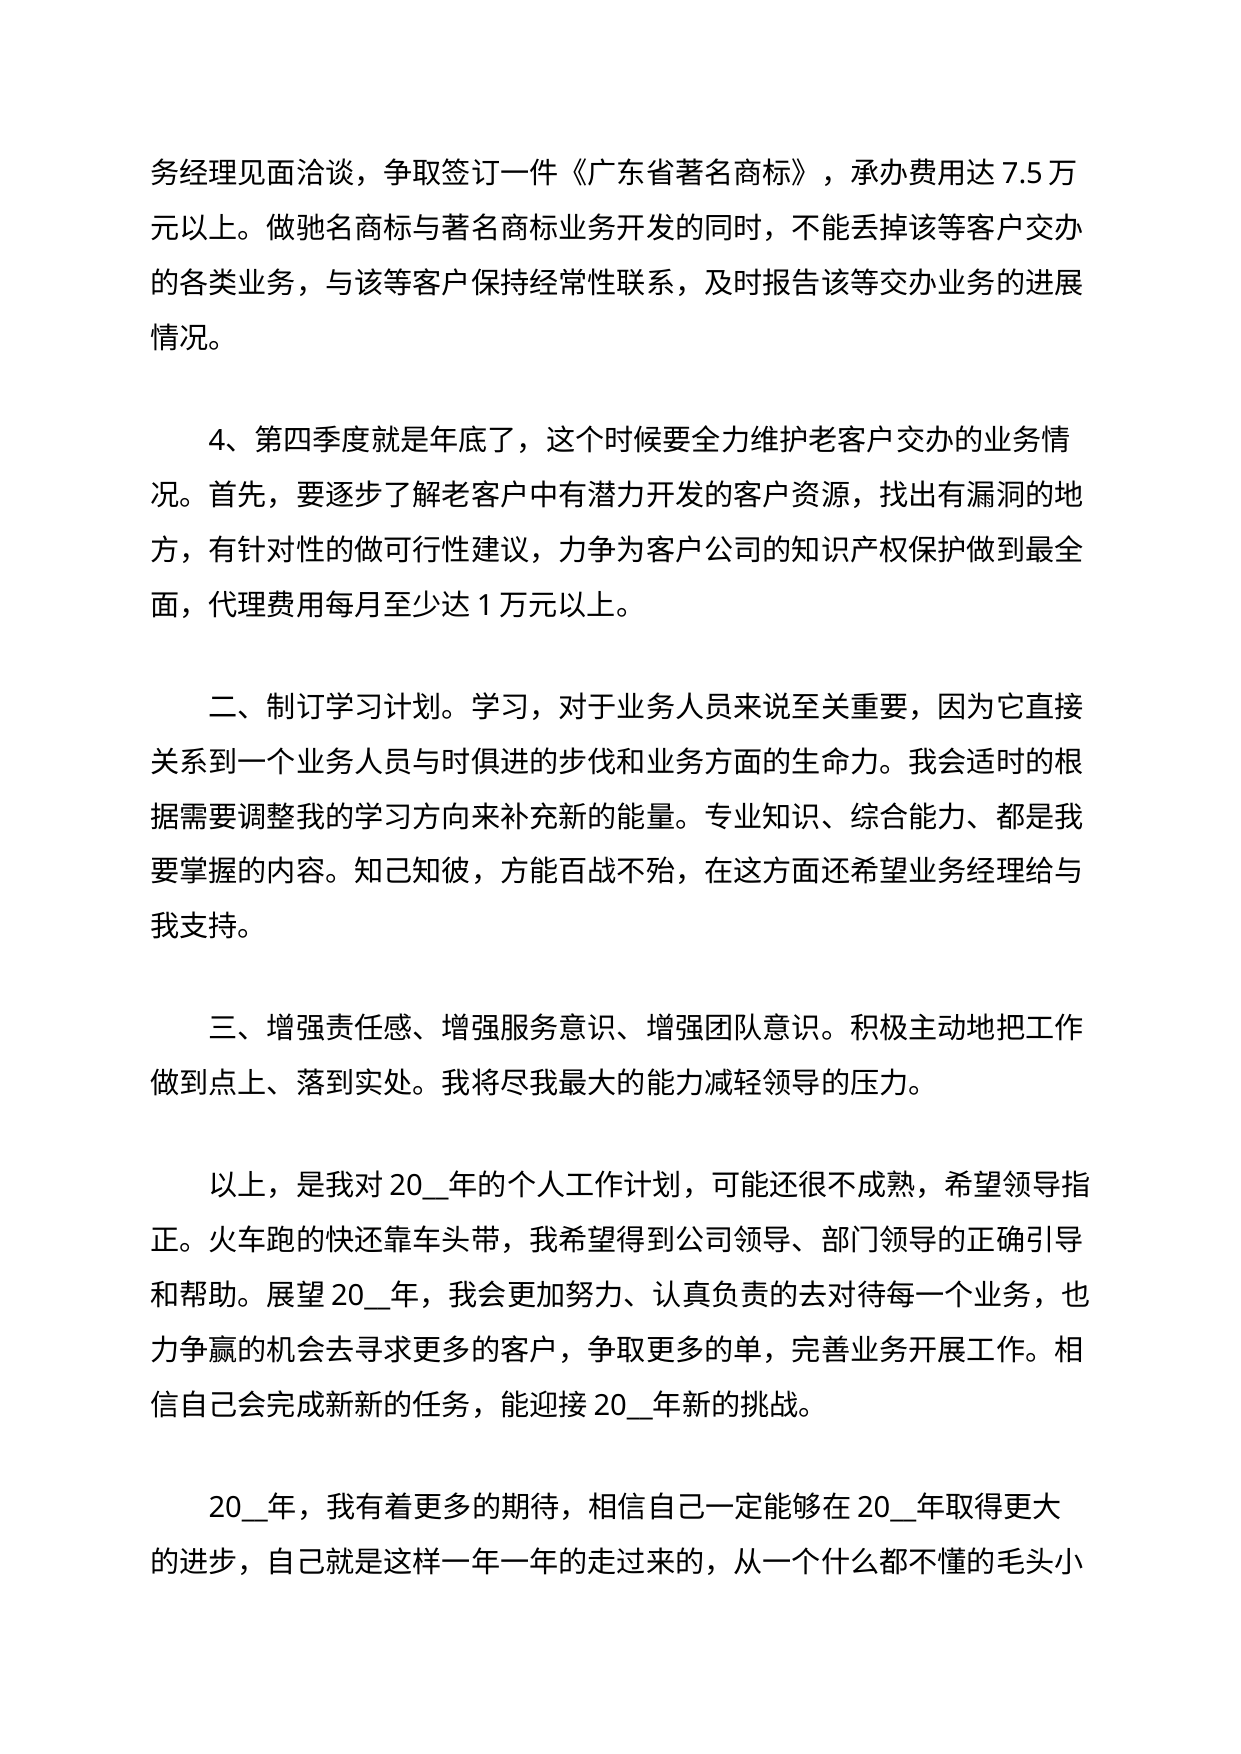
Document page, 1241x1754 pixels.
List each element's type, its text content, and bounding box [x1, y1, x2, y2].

text 4、第四季度就是年底了，这个时候要全力维护老客户交办的业务情况。首先，要逐步了解老客户中有潜力开发的客户资源，找出有漏洞的地方，有针对性的做可行性建议，力争为客户公司的知识产权保护做到最全面，代理费用每月至少达1万元以上。 [150, 417, 1090, 624]
text 二、制订学习计划。学习，对于业务人员来说至关重要，因为它直接关系到一个业务人员与时俱进的步伐和业务方面的生命力。我会适时的根据需要调整我的学习方向来补充新的能量。专业知识、综合能力、都是我要掌握的内容。知己知彼，方能百战不殆，在这方面还希望业务经理给与我支持。 [150, 683, 1090, 945]
text 以上，是我对20__年的个人工作计划，可能还很不成熟，希望领导指正。火车跑的快还靠车头带，我希望得到公司领导、部门领导的正确引导和帮助。展望20__年，我会更加努力、认真负责的去对待每一个业务，也力争赢的机会去寻求更多的客户，争取更多的单，完善业务开展工作。相信自己会完成新新的任务，能迎接20__年新的挑战。 [150, 1161, 1090, 1423]
text 三、增强责任感、增强服务意识、增强团队意识。积极主动地把工作做到点上、落到实处。我将尽我最大的能力减轻领导的压力。 [150, 1005, 1090, 1102]
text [150, 150, 1090, 357]
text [150, 1483, 1090, 1580]
